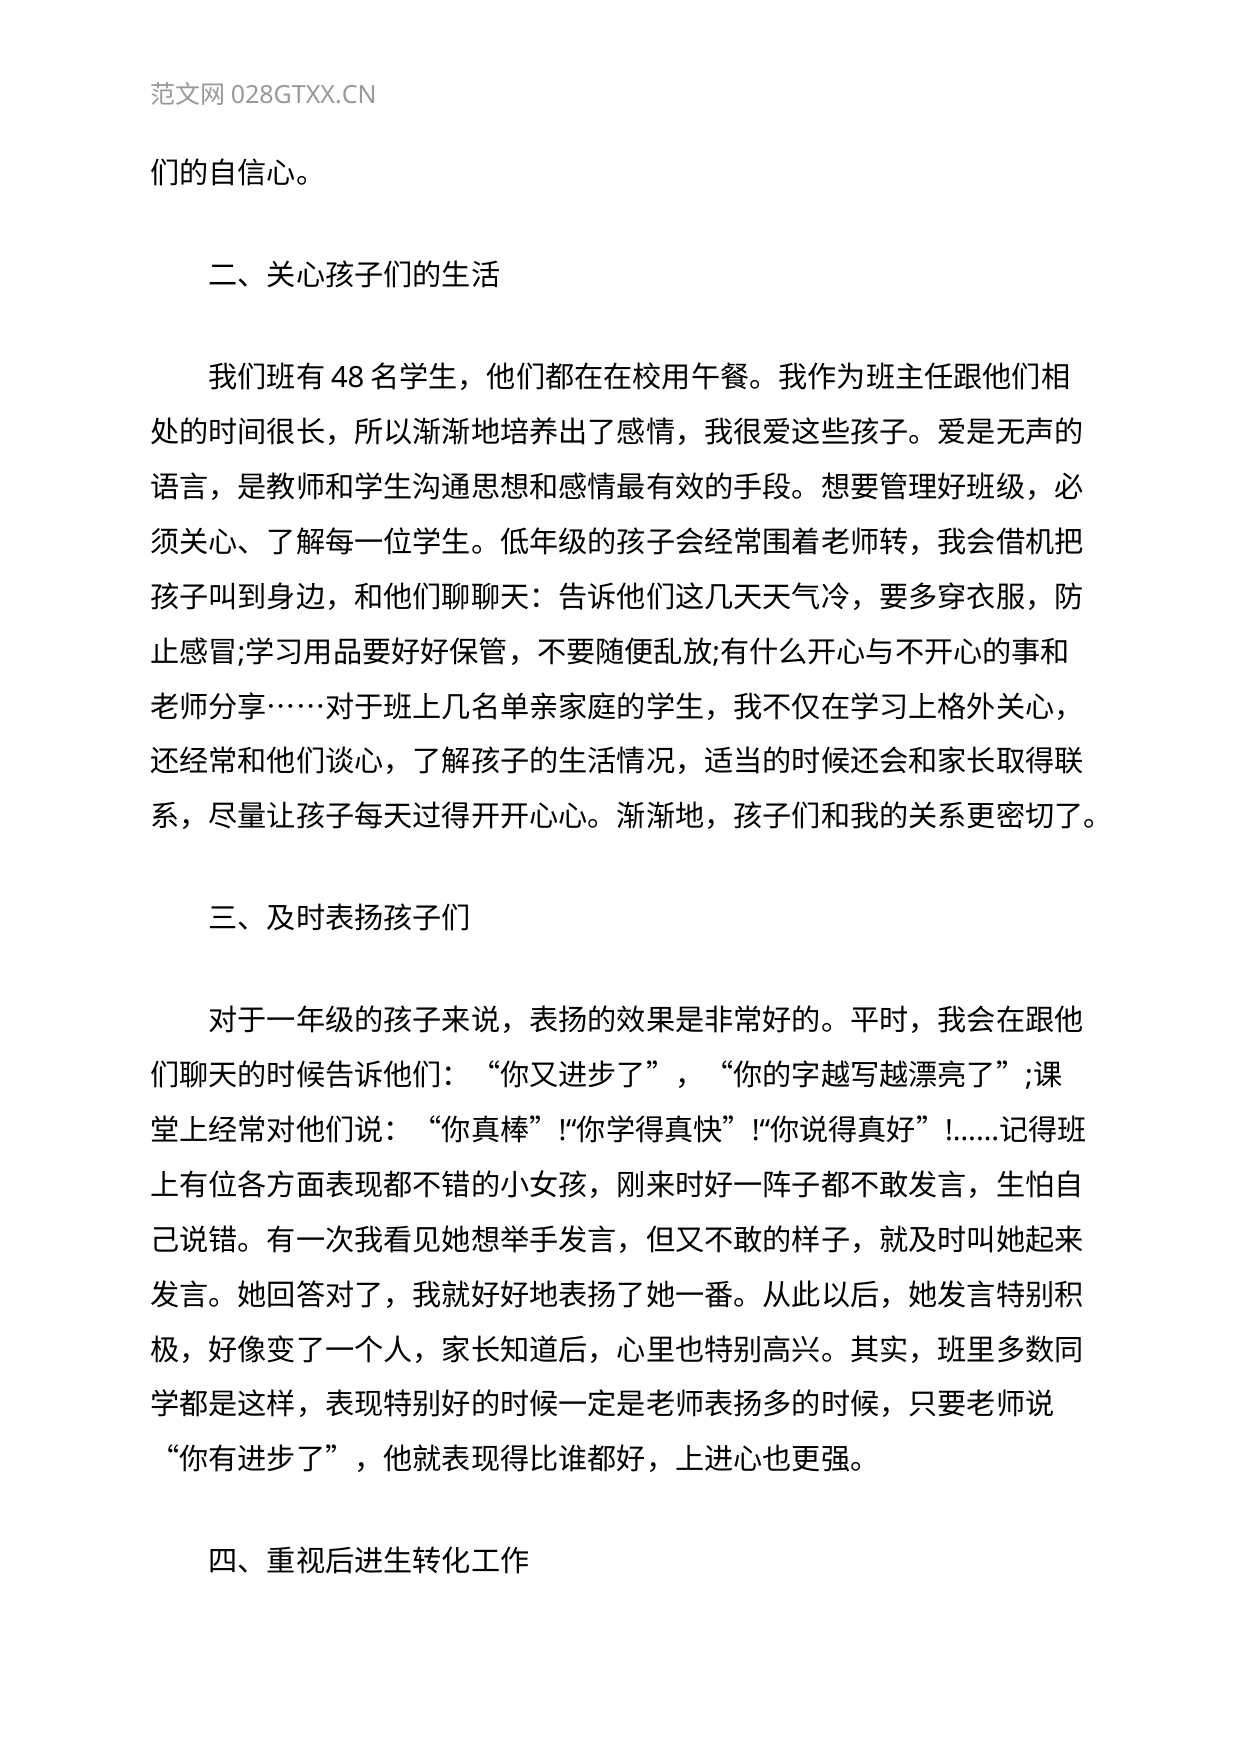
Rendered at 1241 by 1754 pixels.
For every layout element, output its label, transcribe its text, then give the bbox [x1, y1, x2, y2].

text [150, 150, 1090, 192]
text 二、关心孩子们的生活 [150, 252, 1090, 294]
text 对于一年级的孩子来说，表扬的效果是非常好的。平时，我会在跟他们聊天的时候告诉他们：“你又进步了”，“你的字越写越漂亮了”;课堂上经常对他们说：“你真棒”!“你学得真快”!“你说得真好”!……记得班上有位各方面表现都不错的小女孩，刚来时好一阵子都不敢发言，生怕自己说错。有一次我看见她想举手发言，但又不敢的样子，就及时叫她起来发言。她回答对了，我就好好地表扬了她一番。从此以后，她发言特别积极，好像变了一个人，家长知道后，心里也特别高兴。其实，班里多数同学都是这样，表现特别好的时候一定是老师表扬多的时候，只要老师说“你有进步了”，他就表现得比谁都好，上进心也更强。 [150, 996, 1090, 1478]
text 四、重视后进生转化工作 [150, 1538, 1090, 1580]
text 我们班有48名学生，他们都在在校用午餐。我作为班主任跟他们相处的时间很长，所以渐渐地培养出了感情，我很爱这些孩子。爱是无声的语言，是教师和学生沟通思想和感情最有效的手段。想要管理好班级，必须关心、了解每一位学生。低年级的孩子会经常围着老师转，我会借机把孩子叫到身边，和他们聊聊天：告诉他们这几天天气冷，要多穿衣服，防止感冒;学习用品要好好保管，不要随便乱放;有什么开心与不开心的事和老师分享……对于班上几名单亲家庭的学生，我不仅在学习上格外关心，还经常和他们谈心，了解孩子的生活情况，适当的时候还会和家长取得联系，尽量让孩子每天过得开开心心。渐渐地，孩子们和我的关系更密切了。 [150, 353, 1090, 835]
text 三、及时表扬孩子们 [150, 895, 1090, 937]
